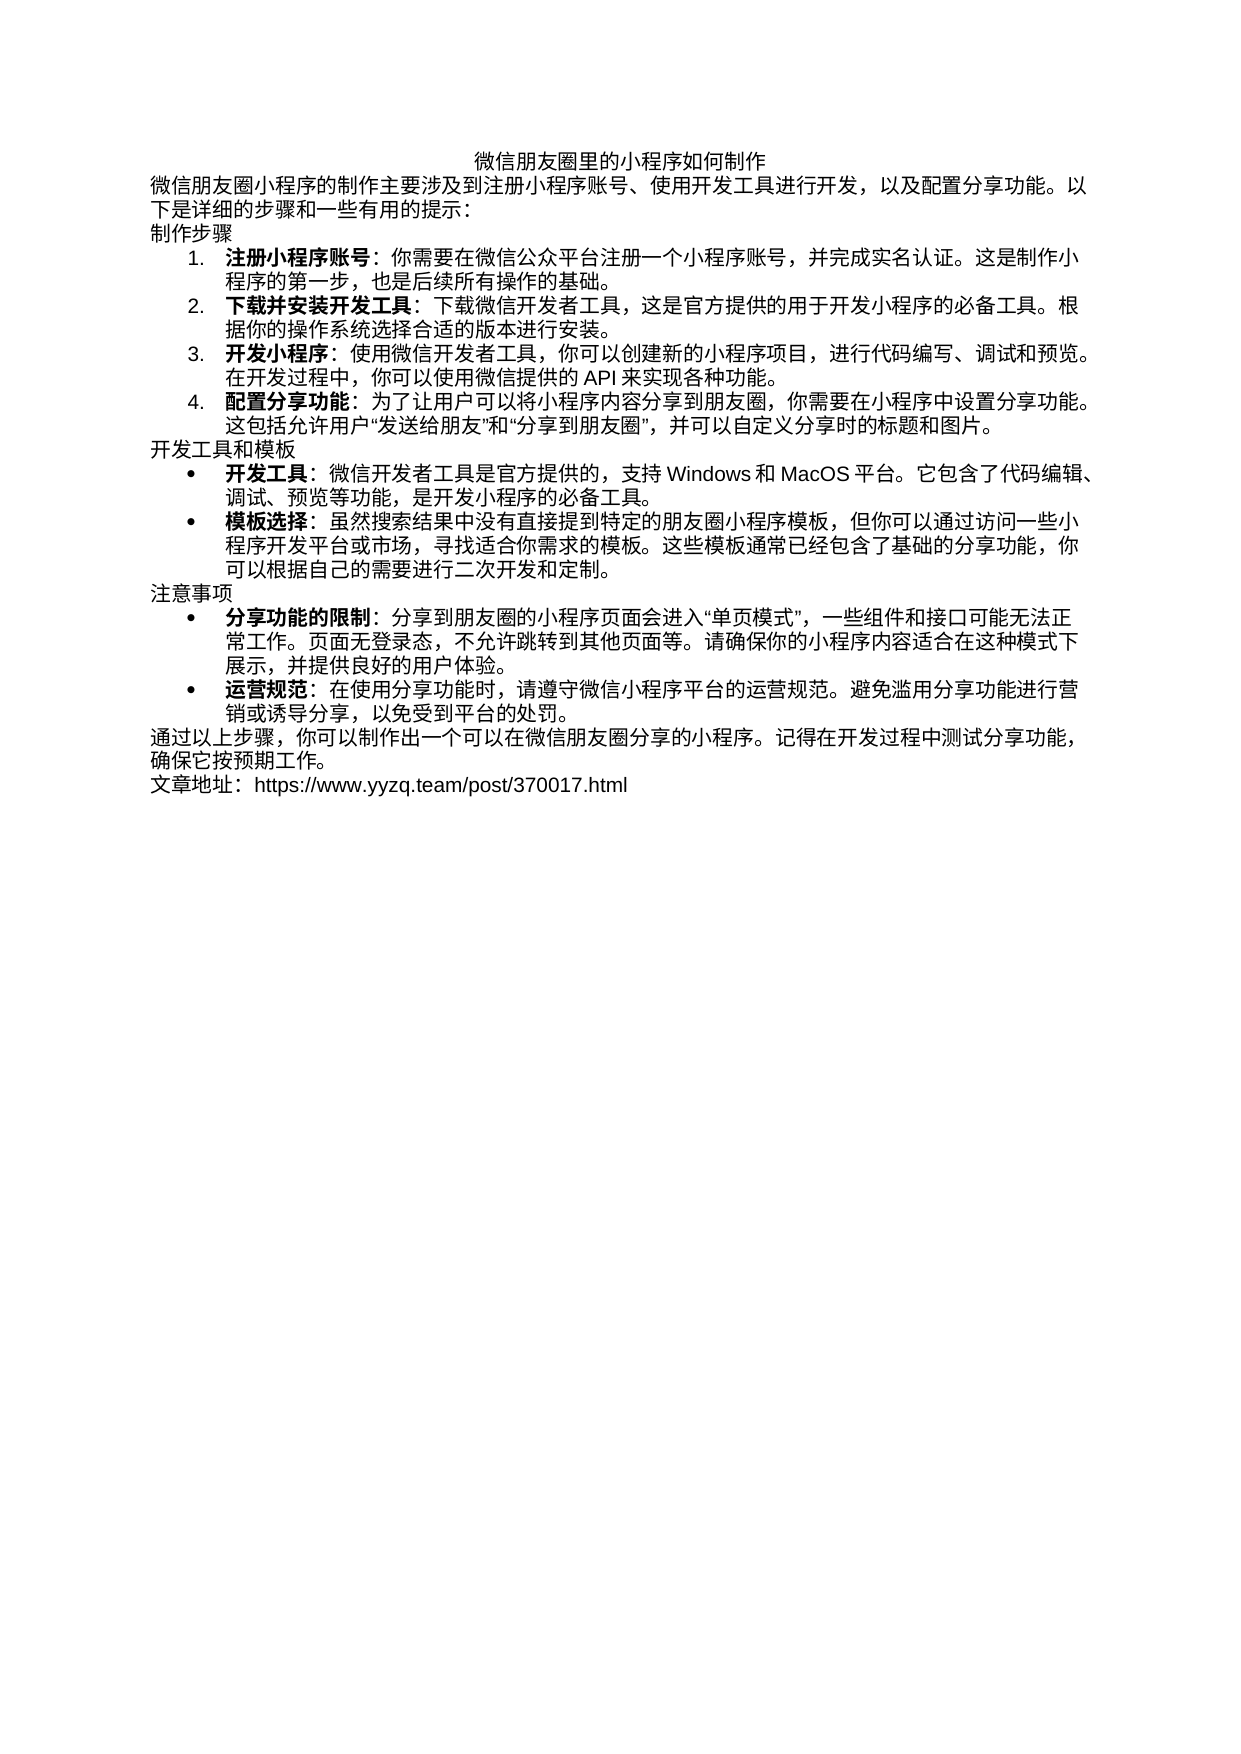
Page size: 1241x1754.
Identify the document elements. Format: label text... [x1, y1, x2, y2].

text 微信朋友圈小程序的制作主要涉及到注册小程序账号、使用开发工具进行开发，以及配置分享功能。以下是详细的步骤和一些有用的提示： [150, 174, 1090, 222]
list 注册小程序账号：你需要在微信公众平台注册一个小程序账号，并完成实名认证。这是制作小程序的第一步，也是后续所有操作的基础。 [187, 246, 1090, 294]
text 微信朋友圈里的小程序如何制作 [150, 150, 1090, 174]
list 开发工具：微信开发者工具是官方提供的，支持Windows和MacOS平台。它包含了代码编辑、调试、预览等功能，是开发小程序的必备工具。 [187, 461, 1090, 509]
list 配置分享功能：为了让用户可以将小程序内容分享到朋友圈，你需要在小程序中设置分享功能。这包括允许用户“发送给朋友”和“分享到朋友圈”，并可以自定义分享时的标题和图片。 [187, 389, 1090, 437]
list 开发小程序：使用微信开发者工具，你可以创建新的小程序项目，进行代码编写、调试和预览。在开发过程中，你可以使用微信提供的API来实现各种功能。 [187, 342, 1090, 389]
list 运营规范：在使用分享功能时，请遵守微信小程序平台的运营规范。避免滥用分享功能进行营销或诱导分享，以免受到平台的处罚。 [187, 677, 1090, 725]
text 文章地址：https://www.yyzq.team/post/370017.html [150, 773, 1090, 797]
list 分享功能的限制：分享到朋友圈的小程序页面会进入“单页模式”，一些组件和接口可能无法正常工作。页面无登录态，不允许跳转到其他页面等。请确保你的小程序内容适合在这种模式下展示，并提供良好的用户体验。 [187, 605, 1090, 677]
text 通过以上步骤，你可以制作出一个可以在微信朋友圈分享的小程序。记得在开发过程中测试分享功能，确保它按预期工作。 [150, 725, 1090, 773]
list 模板选择：虽然搜索结果中没有直接提到特定的朋友圈小程序模板，但你可以通过访问一些小程序开发平台或市场，寻找适合你需求的模板。这些模板通常已经包含了基础的分享功能，你可以根据自己的需要进行二次开发和定制。 [187, 509, 1090, 581]
list 下载并安装开发工具：下载微信开发者工具，这是官方提供的用于开发小程序的必备工具。根据你的操作系统选择合适的版本进行安装。 [187, 294, 1090, 342]
